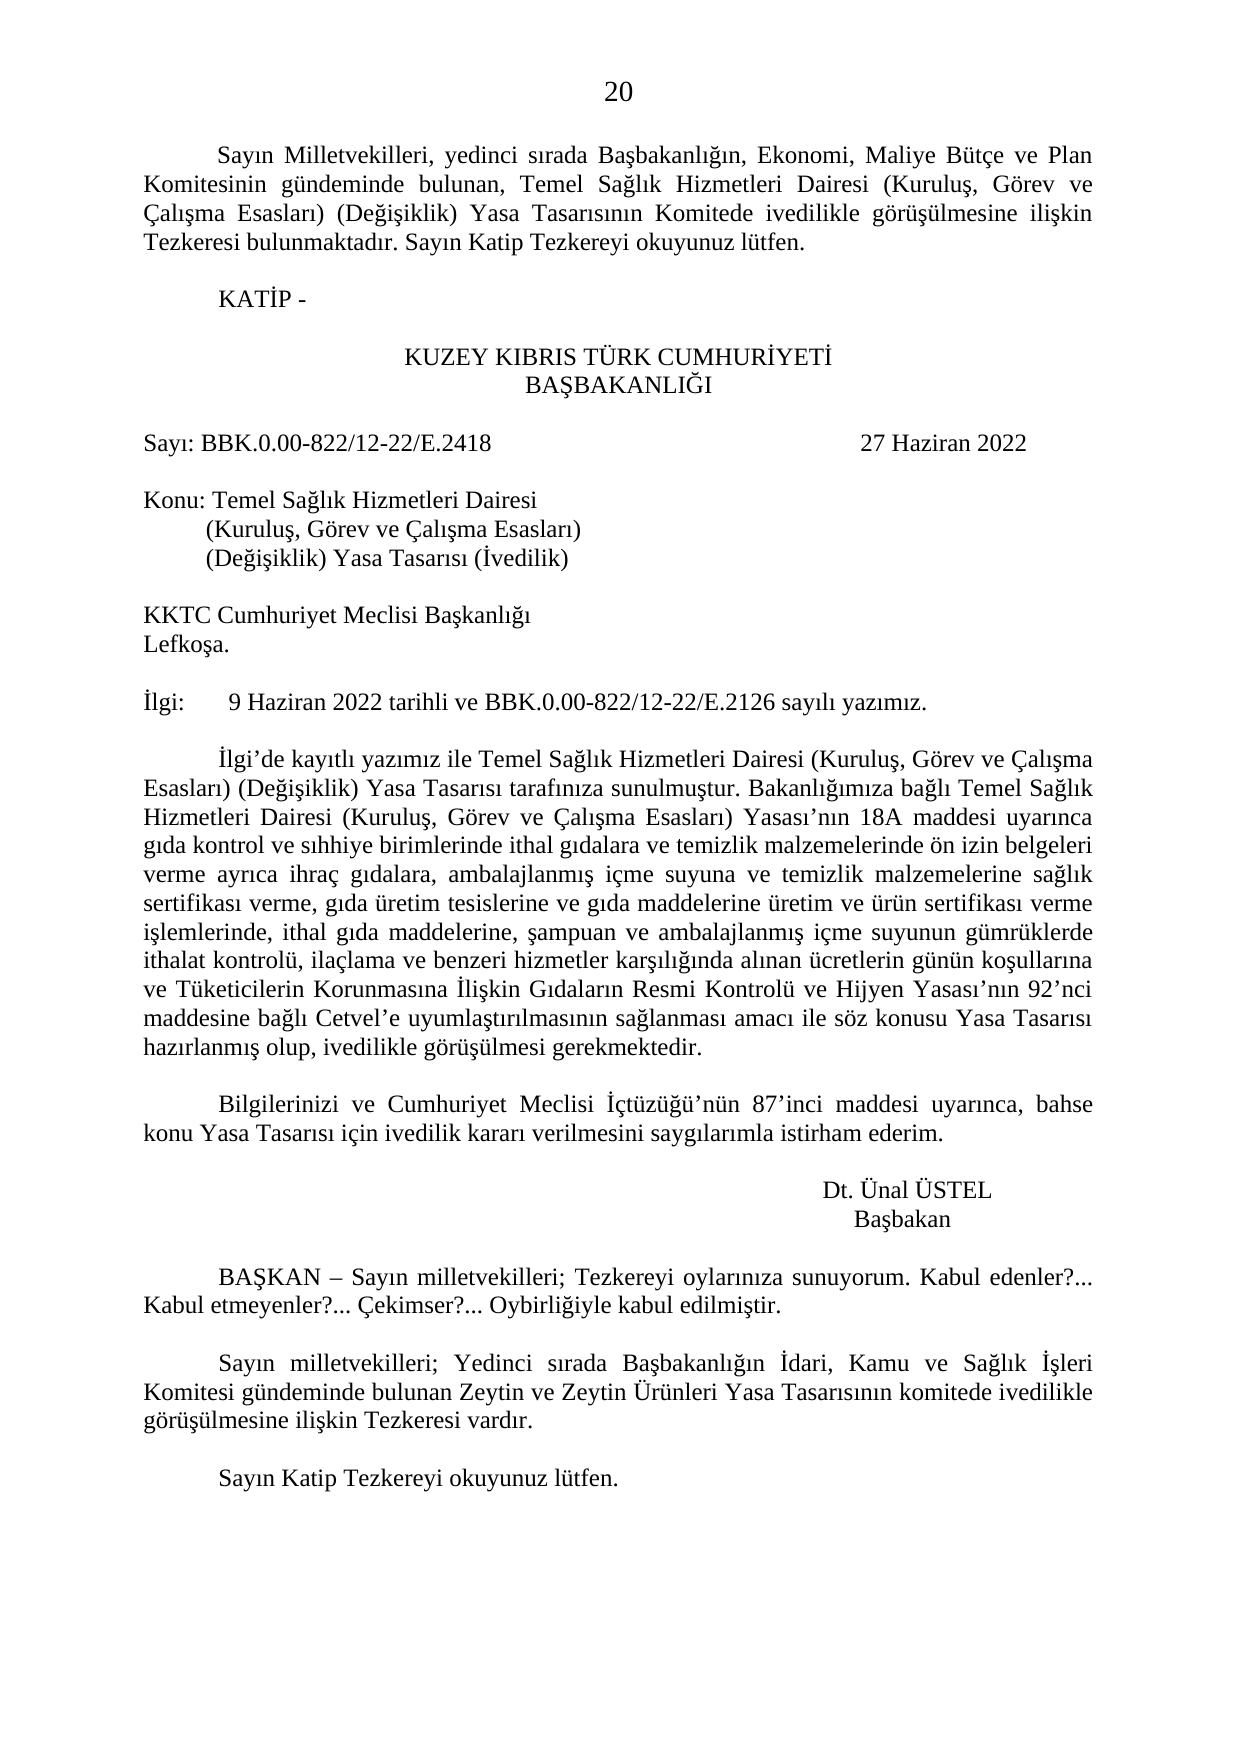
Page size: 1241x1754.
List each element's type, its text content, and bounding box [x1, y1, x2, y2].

text İlgi’de kayıtlı yazımız ile Temel Sağlık Hizmetleri Dairesi (Kuruluş, Görev ve Çalışma Esasları) (Değişiklik) Yasa Tasarısı tarafınıza sunulmuştur. Bakanlığımıza bağlı Temel Sağlık Hizmetleri Dairesi (Kuruluş, Görev ve Çalışma Esasları) Yasası’nın 18A maddesi uyarınca gıda kontrol ve sıhhiye birimlerinde ithal gıdalara ve temizlik malzemelerinde ön izin belgeleri verme ayrıca ihraç gıdalara, ambalajlanmış içme suyuna ve temizlik malzemelerine sağlık sertifikası verme, gıda üretim tesislerine ve gıda maddelerine üretim ve ürün sertifikası verme işlemlerinde, ithal gıda maddelerine, şampuan ve ambalajlanmış içme suyunun gümrüklerde ithalat kontrolü, ilaçlama ve benzeri hizmetler karşılığında alınan ücretlerin günün koşullarına ve Tüketicilerin Korunmasına İlişkin Gıdaların Resmi Kontrolü ve Hijyen Yasası’nın 92’nci maddesine bağlı Cetvel’e uyumlaştırılmasının sağlanması amacı ile söz konusu Yasa Tasarısı hazırlanmış olup, ivedilikle görüşülmesi gerekmektedir. [143, 744, 1094, 1060]
text KKTC Cumhuriyet Meclisi Başkanlığı [143, 600, 1094, 629]
text Lefkoşa. [143, 629, 1094, 658]
text BAŞBAKANLIĞI [143, 370, 1094, 399]
text Sayı: BBK.0.00-822/12-22/E.2418 27 Haziran 2022 [143, 428, 1094, 457]
text Konu: Temel Sağlık Hizmetleri Dairesi [143, 485, 1094, 514]
text Başbakan [822, 1204, 1094, 1233]
text Sayın Katip Tezkereyi okuyunuz lütfen. [143, 1463, 1094, 1492]
text (Değişiklik) Yasa Tasarısı (İvedilik) [143, 543, 1094, 572]
text Sayın milletvekilleri; Yedinci sırada Başbakanlığın İdari, Kamu ve Sağlık İşleri Komitesi gündeminde bulunan Zeytin ve Zeytin Ürünleri Yasa Tasarısının komitede ivedilikle görüşülmesine ilişkin Tezkeresi vardır. [143, 1348, 1094, 1434]
text BAŞKAN – Sayın milletvekilleri; Tezkereyi oylarınıza sunuyorum. Kabul edenler?... Kabul etmeyenler?... Çekimser?... Oybirliğiyle kabul edilmiştir. [143, 1262, 1094, 1319]
text Dt. Ünal ÜSTEL [822, 1175, 1094, 1204]
text Bilgilerinizi ve Cumhuriyet Meclisi İçtüzüğü’nün 87’inci maddesi uyarınca, bahse konu Yasa Tasarısı için ivedilik kararı verilmesini saygılarımla istirham ederim. [143, 1089, 1094, 1147]
text (Kuruluş, Görev ve Çalışma Esasları) [143, 514, 1094, 543]
text Sayın Milletvekilleri, yedinci sırada Başbakanlığın, Ekonomi, Maliye Bütçe ve Plan Komitesinin gündeminde bulunan, Temel Sağlık Hizmetleri Dairesi (Kuruluş, Görev ve Çalışma Esasları) (Değişiklik) Yasa Tasarısının Komitede ivedilikle görüşülmesine ilişkin Tezkeresi bulunmaktadır. Sayın Katip Tezkereyi okuyunuz lütfen. [143, 140, 1094, 255]
table_header 9 Haziran 2022 tarihli ve BBK.0.00-822/12-22/E.2126 sayılı yazımız. [217, 687, 1091, 715]
table_header İlgi: [132, 687, 217, 715]
text KUZEY KIBRIS TÜRK CUMHURİYETİ [143, 342, 1094, 370]
text KATİP - [143, 284, 1094, 313]
